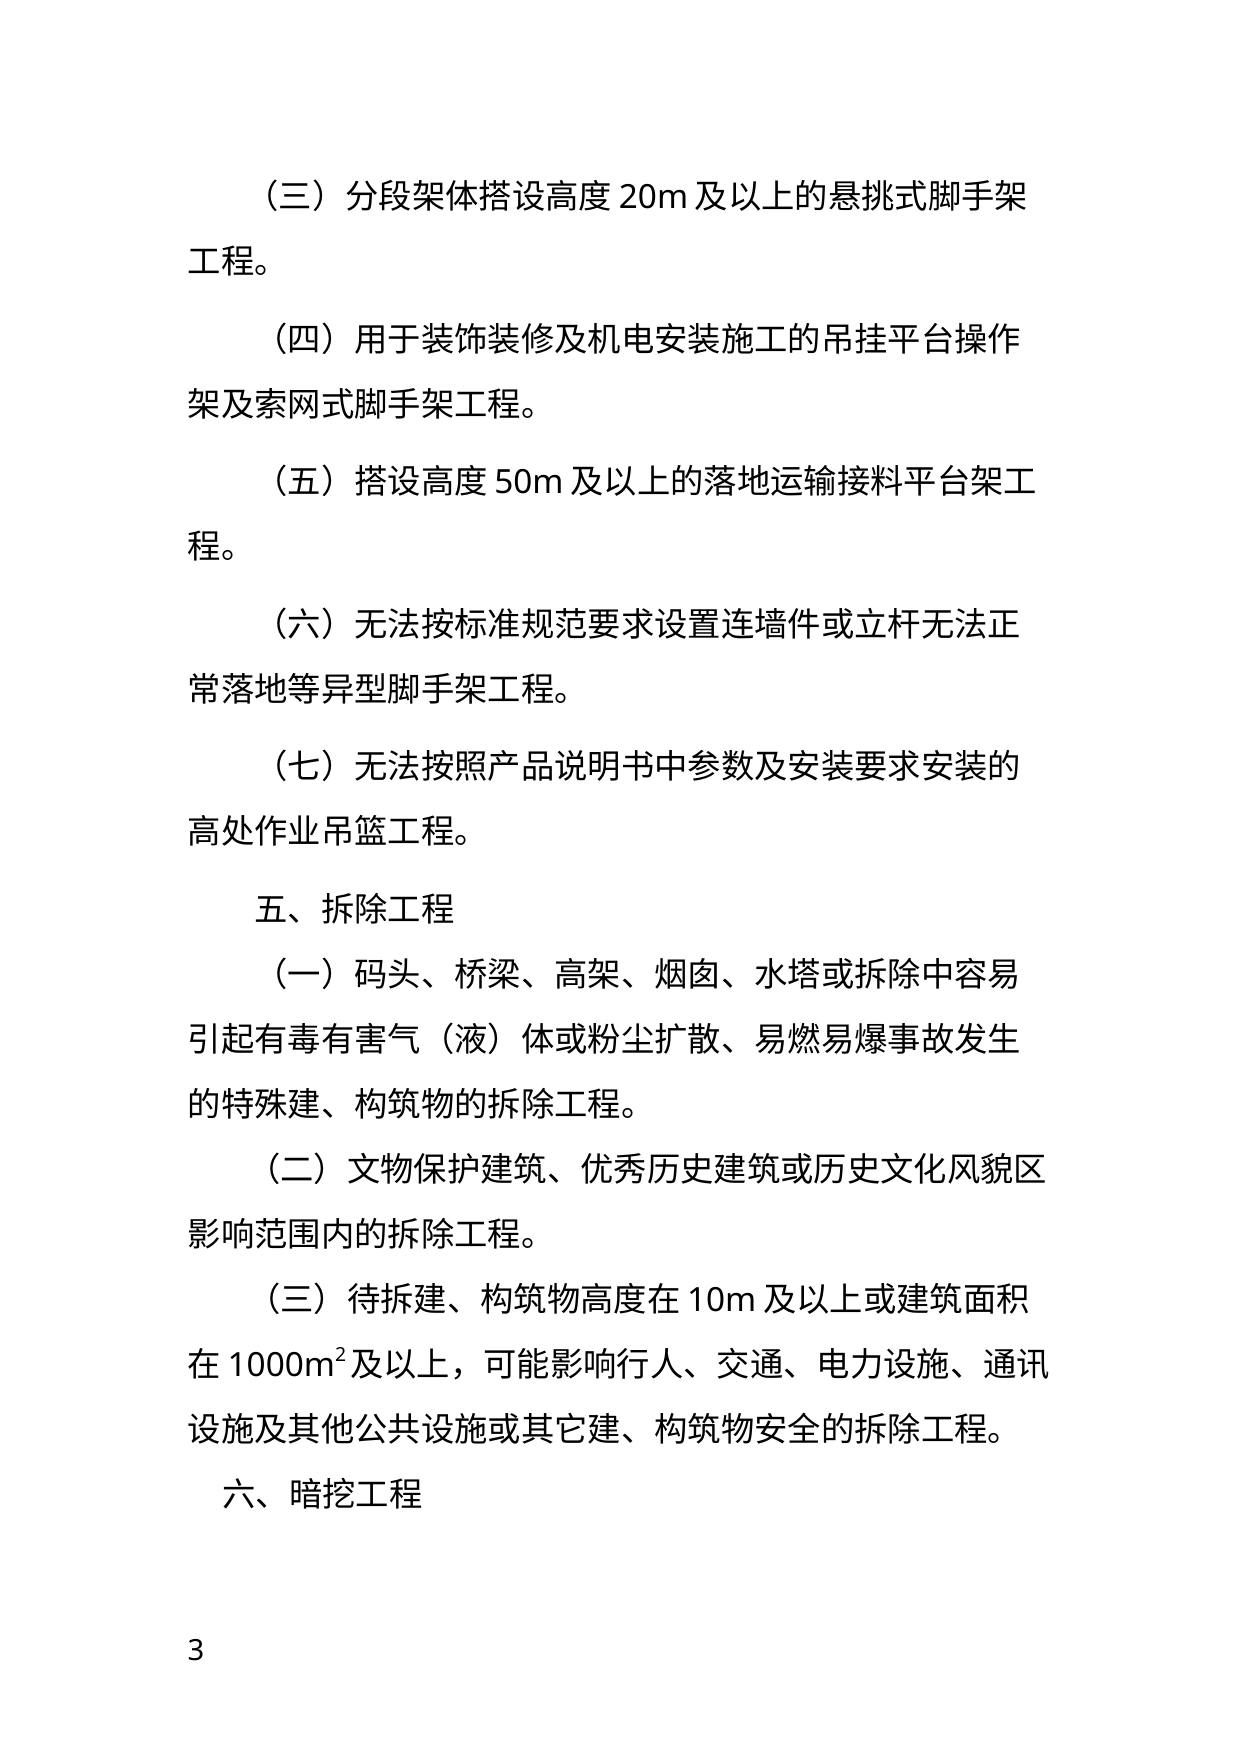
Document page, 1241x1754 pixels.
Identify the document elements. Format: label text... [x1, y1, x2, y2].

text （六）无法按标准规范要求设置连墙件或立杆无法正常落地等异型脚手架工程。 [187, 589, 1053, 719]
text 五、拆除工程 [187, 874, 1053, 939]
text （二）文物保护建筑、优秀历史建筑或历史文化风貌区影响范围内的拆除工程。 [187, 1134, 1053, 1264]
text （三）待拆建、构筑物高度在10m及以上或建筑面积在1000m2及以上，可能影响行人、交通、电力设施、通讯设施及其他公共设施或其它建、构筑物安全的拆除工程。 [187, 1264, 1053, 1459]
text （三）分段架体搭设高度20m及以上的悬挑式脚手架工程。 [187, 162, 1053, 292]
text 六、暗挖工程 [187, 1459, 1053, 1524]
text （五）搭设高度50m及以上的落地运输接料平台架工程。 [187, 447, 1053, 577]
text （七）无法按照产品说明书中参数及安装要求安装的高处作业吊篮工程。 [187, 732, 1053, 862]
text （四）用于装饰装修及机电安装施工的吊挂平台操作架及索网式脚手架工程。 [187, 304, 1053, 434]
text （一）码头、桥梁、高架、烟囱、水塔或拆除中容易引起有毒有害气（液）体或粉尘扩散、易燃易爆事故发生的特殊建、构筑物的拆除工程。 [187, 939, 1053, 1134]
